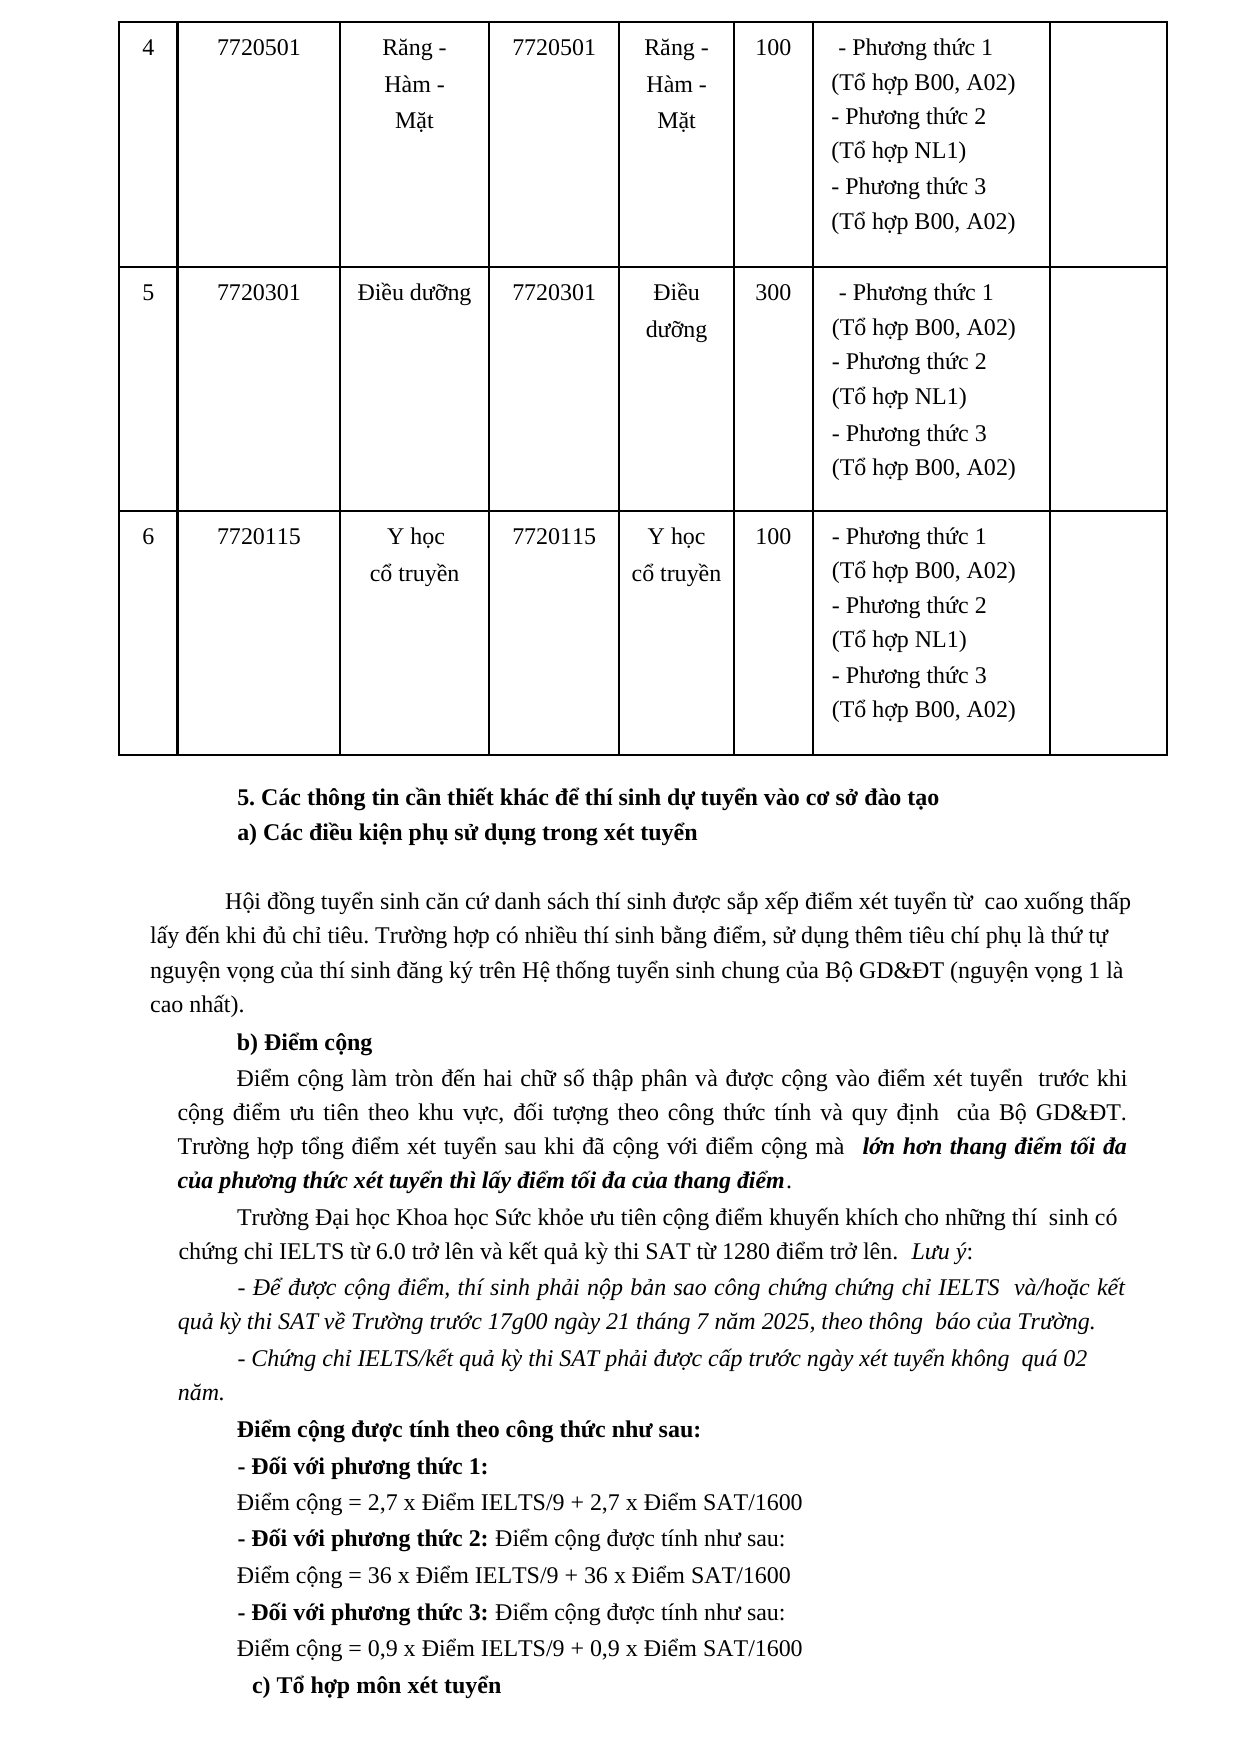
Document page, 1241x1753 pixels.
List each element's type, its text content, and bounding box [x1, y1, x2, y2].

table_cell 7720501 [490, 23, 618, 266]
text Điểm cộng = 0,9 x Điểm IELTS/9 + 0,9 x Điểm SAT/1600 [237, 1634, 1166, 1662]
table_cell - Phương thức 1 (Tổ hợp B00, A02) - Phương thức 2 (Tổ hợp NL1) - Phương thức 3 (Tổ hợp B00, A02) [814, 23, 1049, 266]
text b) Điểm cộng [237, 1028, 1166, 1055]
table_cell 7720115 [179, 512, 339, 754]
table_cell 7720301 [490, 268, 618, 510]
table_cell - Phương thức 1 (Tổ hợp B00, A02) - Phương thức 2 (Tổ hợp NL1) - Phương thức 3 (Tổ hợp B00, A02) [814, 268, 1049, 510]
text Điểm cộng = 36 x Điểm IELTS/9 + 36 x Điểm SAT/1600 [237, 1561, 1166, 1589]
text Điểm cộng được tính theo công thức như sau: [237, 1415, 1166, 1443]
text Điểm cộng làm tròn đến hai chữ số thập phân và được cộng vào điểm xét tuyển trước khi cộng điểm ưu tiên theo khu vực, đối tượng theo công thức tính và quy định của Bộ GD&ĐT. Trường hợp tổng điểm xét tuyển sau khi đã cộng với điểm cộng mà lớn hơn thang điểm tối đa của phương thức xét tuyển thì lấy điểm tối đa của thang điểm. [177, 1064, 1130, 1194]
table_cell - Phương thức 1 (Tổ hợp B00, A02) - Phương thức 2 (Tổ hợp NL1) - Phương thức 3 (Tổ hợp B00, A02) [814, 512, 1049, 754]
table_cell 7720115 [490, 512, 618, 754]
text - Đối với phương thức 1: [237, 1452, 1166, 1479]
table_cell [1051, 268, 1166, 510]
table_cell Răng - Hàm - Mặt [341, 23, 488, 266]
text c) Tổ hợp môn xét tuyển [252, 1671, 1166, 1699]
table_cell [1051, 23, 1166, 266]
table_cell 100 [735, 23, 812, 266]
text 5. Các thông tin cần thiết khác để thí sinh dự tuyển vào cơ sở đào tạo [237, 783, 1031, 811]
text Điểm cộng = 2,7 x Điểm IELTS/9 + 2,7 x Điểm SAT/1600 [237, 1488, 1166, 1516]
text Trường Đại học Khoa học Sức khỏe ưu tiên cộng điểm khuyến khích cho những thí sinh có chứng chỉ IELTS từ 6.0 trở lên và kết quả kỳ thi SAT từ 1280 điểm trở lên. Lưu ý: [178, 1202, 1129, 1264]
table_cell 7720301 [179, 268, 339, 510]
table_cell Điều dưỡng [341, 268, 488, 510]
text - Để được cộng điểm, thí sinh phải nộp bản sao công chứng chứng chỉ IELTS và/hoặc kết quả kỳ thi SAT về Trường trước 17g00 ngày 21 tháng 7 năm 2025, theo thông báo của Trường. [178, 1273, 1129, 1335]
table_cell [1051, 512, 1166, 754]
text - Đối với phương thức 3: Điểm cộng được tính như sau: [237, 1598, 1166, 1625]
table_cell 100 [735, 512, 812, 754]
table_cell Điều dưỡng [620, 268, 733, 510]
table_cell 4 [120, 23, 176, 266]
text Hội đồng tuyển sinh căn cứ danh sách thí sinh được sắp xếp điểm xét tuyển từ cao xuống thấp lấy đến khi đủ chỉ tiêu. Trường hợp có nhiều thí sinh bằng điểm, sử dụng thêm tiêu chí phụ là thứ tự nguyện vọng của thí sinh đăng ký trên Hệ thống tuyển sinh chung của Bộ GD&ĐT (nguyện vọng 1 là cao nhất). [150, 887, 1152, 1018]
table_cell Y học cổ truyền [620, 512, 733, 754]
table_cell Y học cổ truyền [341, 512, 488, 754]
table_cell Răng - Hàm - Mặt [620, 23, 733, 266]
table_cell 7720501 [179, 23, 339, 266]
table_cell 6 [120, 512, 176, 754]
table_cell 300 [735, 268, 812, 510]
text a) Các điều kiện phụ sử dụng trong xét tuyển [237, 818, 1031, 846]
text - Chứng chỉ IELTS/kết quả kỳ thi SAT phải được cấp trước ngày xét tuyển không quá 02 năm. [178, 1344, 1129, 1406]
text - Đối với phương thức 2: Điểm cộng được tính như sau: [237, 1524, 1166, 1552]
table_cell 5 [120, 268, 176, 510]
